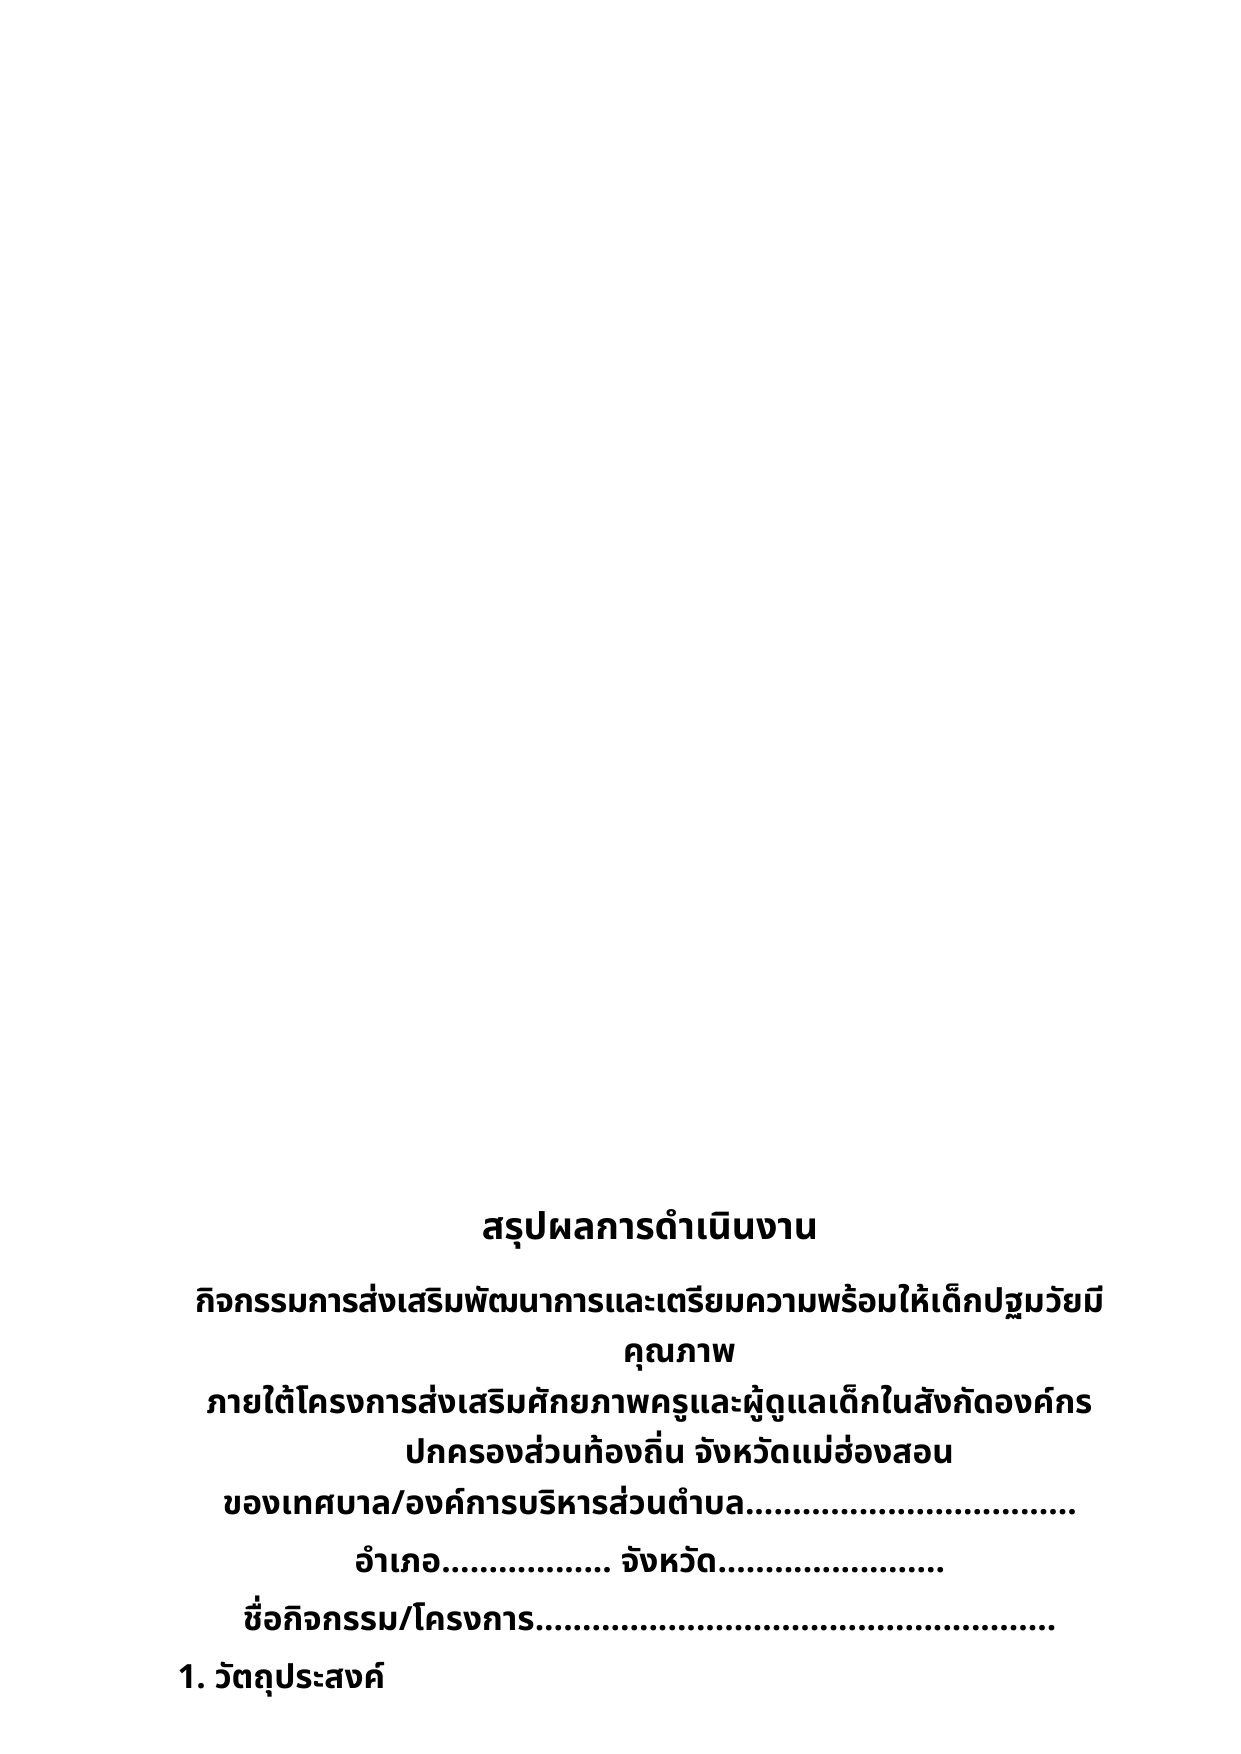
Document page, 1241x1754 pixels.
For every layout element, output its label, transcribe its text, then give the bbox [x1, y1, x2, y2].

text ภายใต้โครงการส่งเสริมศักยภาพครูและผู้ดูแลเด็กในสังกัดองค์กรปกครองส่วนท้องถิ่น จังหวัดแม่ฮ่องสอน [177, 1378, 1122, 1479]
text 1. วัตถุประสงค์ [177, 1653, 1122, 1704]
text กิจกรรมการส่งเสริมพัฒนาการและเตรียมความพร้อมให้เด็กปฐมวัยมีคุณภาพ [177, 1277, 1122, 1378]
text ของเทศบาล/องค์การบริหารส่วนตำบล................................... อำเภอ.................. จังหวัด........................ [177, 1479, 1122, 1587]
text ชื่อกิจกรรม/โครงการ....................................................... [177, 1595, 1122, 1646]
text สรุปผลการดำเนินงาน [177, 1199, 1122, 1256]
